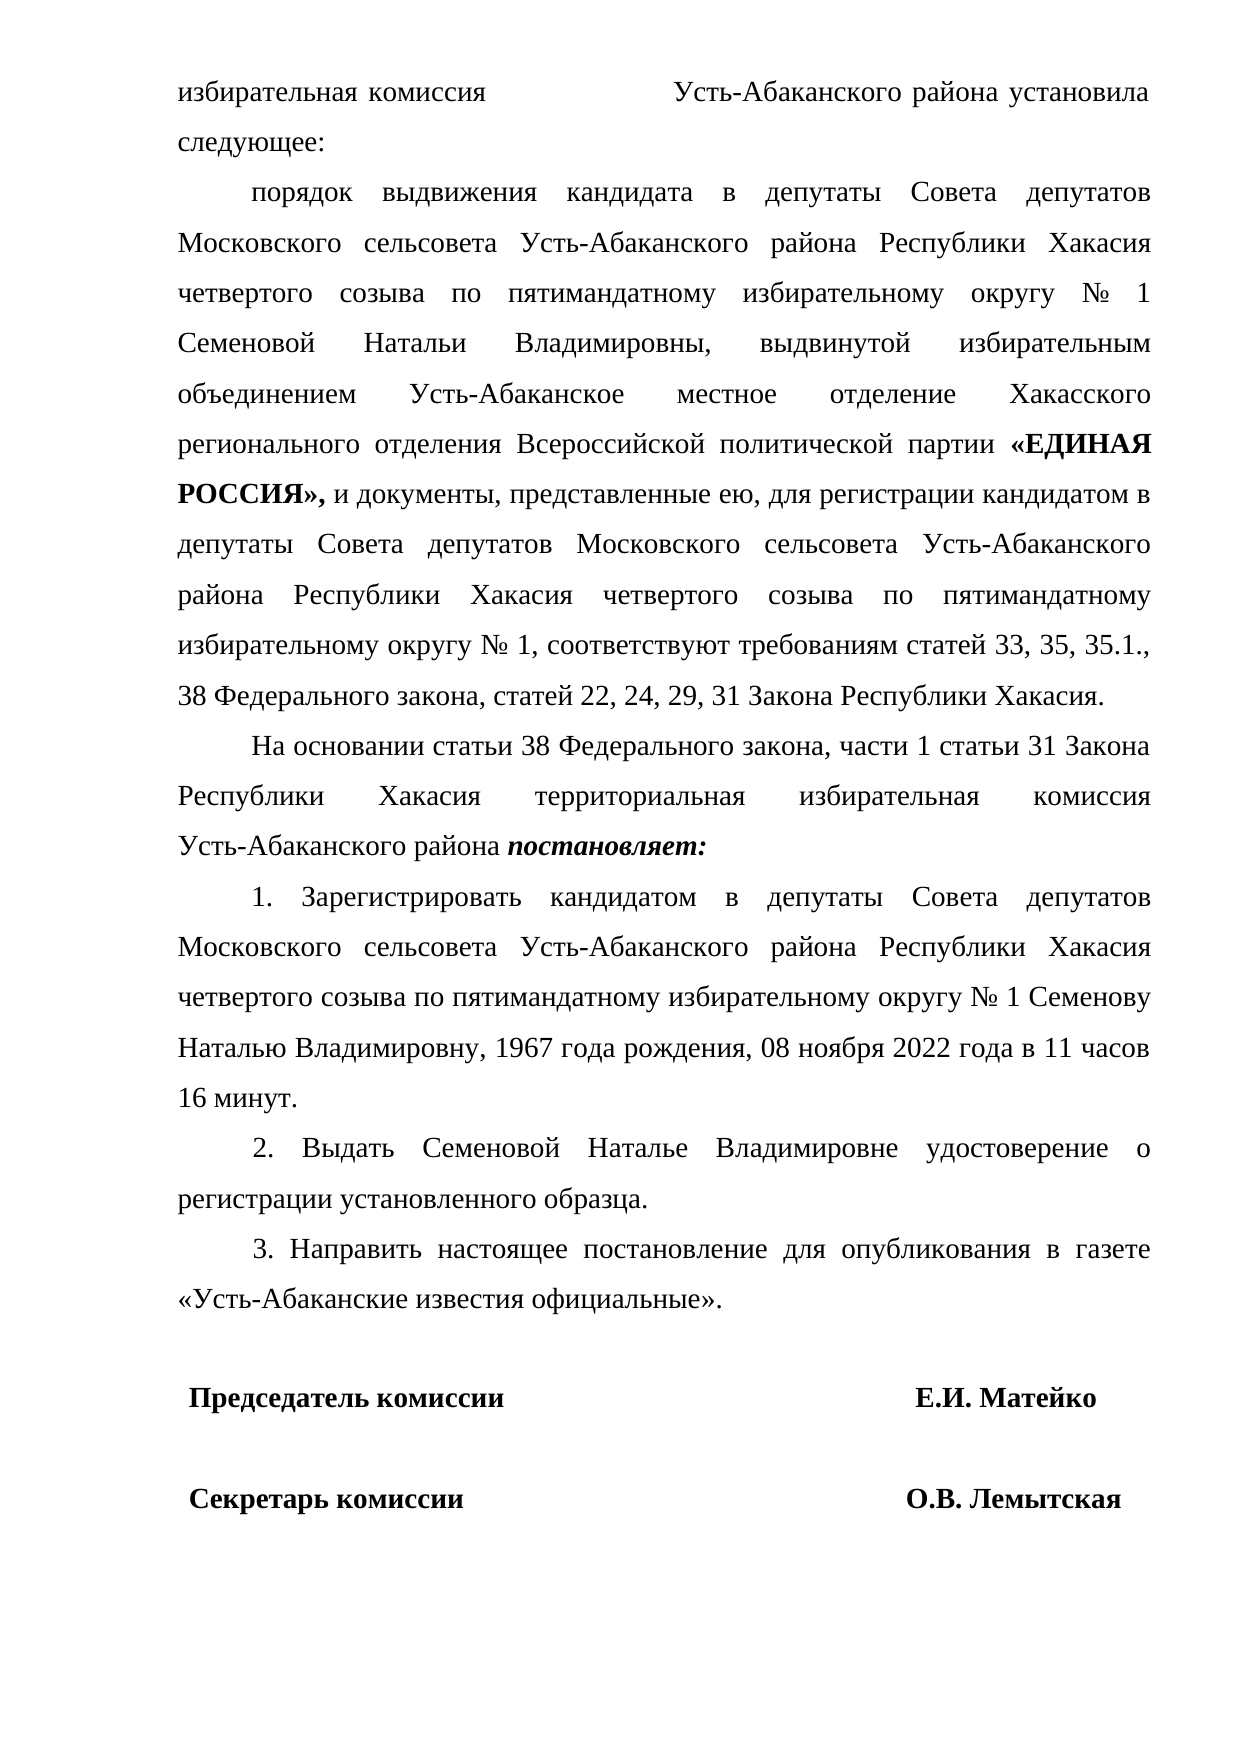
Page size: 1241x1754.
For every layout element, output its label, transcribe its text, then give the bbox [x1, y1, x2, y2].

table_cell О.В. Лемытская [586, 1481, 1167, 1528]
table_header Председатель комиссии [177, 1380, 586, 1481]
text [177, 74, 1152, 158]
text 3. Направить настоящее постановление для опубликования в газете «Усть-Абаканские известия официальные». [177, 1231, 1152, 1315]
text порядок выдвижения кандидата в депутаты Совета депутатов Московского сельсовета Усть-Абаканского района Республики Хакасия четвертого созыва по пятимандатному избирательному округу № 1 Семеновой Натальи Владимировны, выдвинутой избирательным объединением Усть-Абаканское местное отделение Хакасского регионального отделения Всероссийской политической партии «ЕДИНАЯ РОССИЯ», и документы, представленные ею, для регистрации кандидатом в депутаты Совета депутатов Московского сельсовета Усть-Абаканского района Республики Хакасия четвертого созыва по пятимандатному избирательному округу № 1, соответствуют требованиям статей 33, 35, 35.1., 38 Федерального закона, статей 22, 24, 29, 31 Закона Республики Хакасия. [177, 174, 1152, 711]
list 1. Зарегистрировать кандидатом в депутаты Совета депутатов Московского сельсовета Усть-Абаканского района Республики Хакасия четвертого созыва по пятимандатному избирательному округу № 1 Семенову Наталью Владимировну, 1967 года рождения, 08 ноября 2022 года в 11 часов 16 минут. [177, 879, 1152, 1114]
table_cell Секретарь комиссии [177, 1481, 586, 1528]
text 2. Выдать Семеновой Наталье Владимировне удостоверение о регистрации установленного образца. [177, 1130, 1152, 1214]
table_header Е.И. Матейко [586, 1380, 1167, 1481]
text На основании статьи 38 Федерального закона, части 1 статьи 31 Закона Республики Хакасия территориальная избирательная комиссия Усть-Абаканского района постановляет: [177, 728, 1152, 862]
